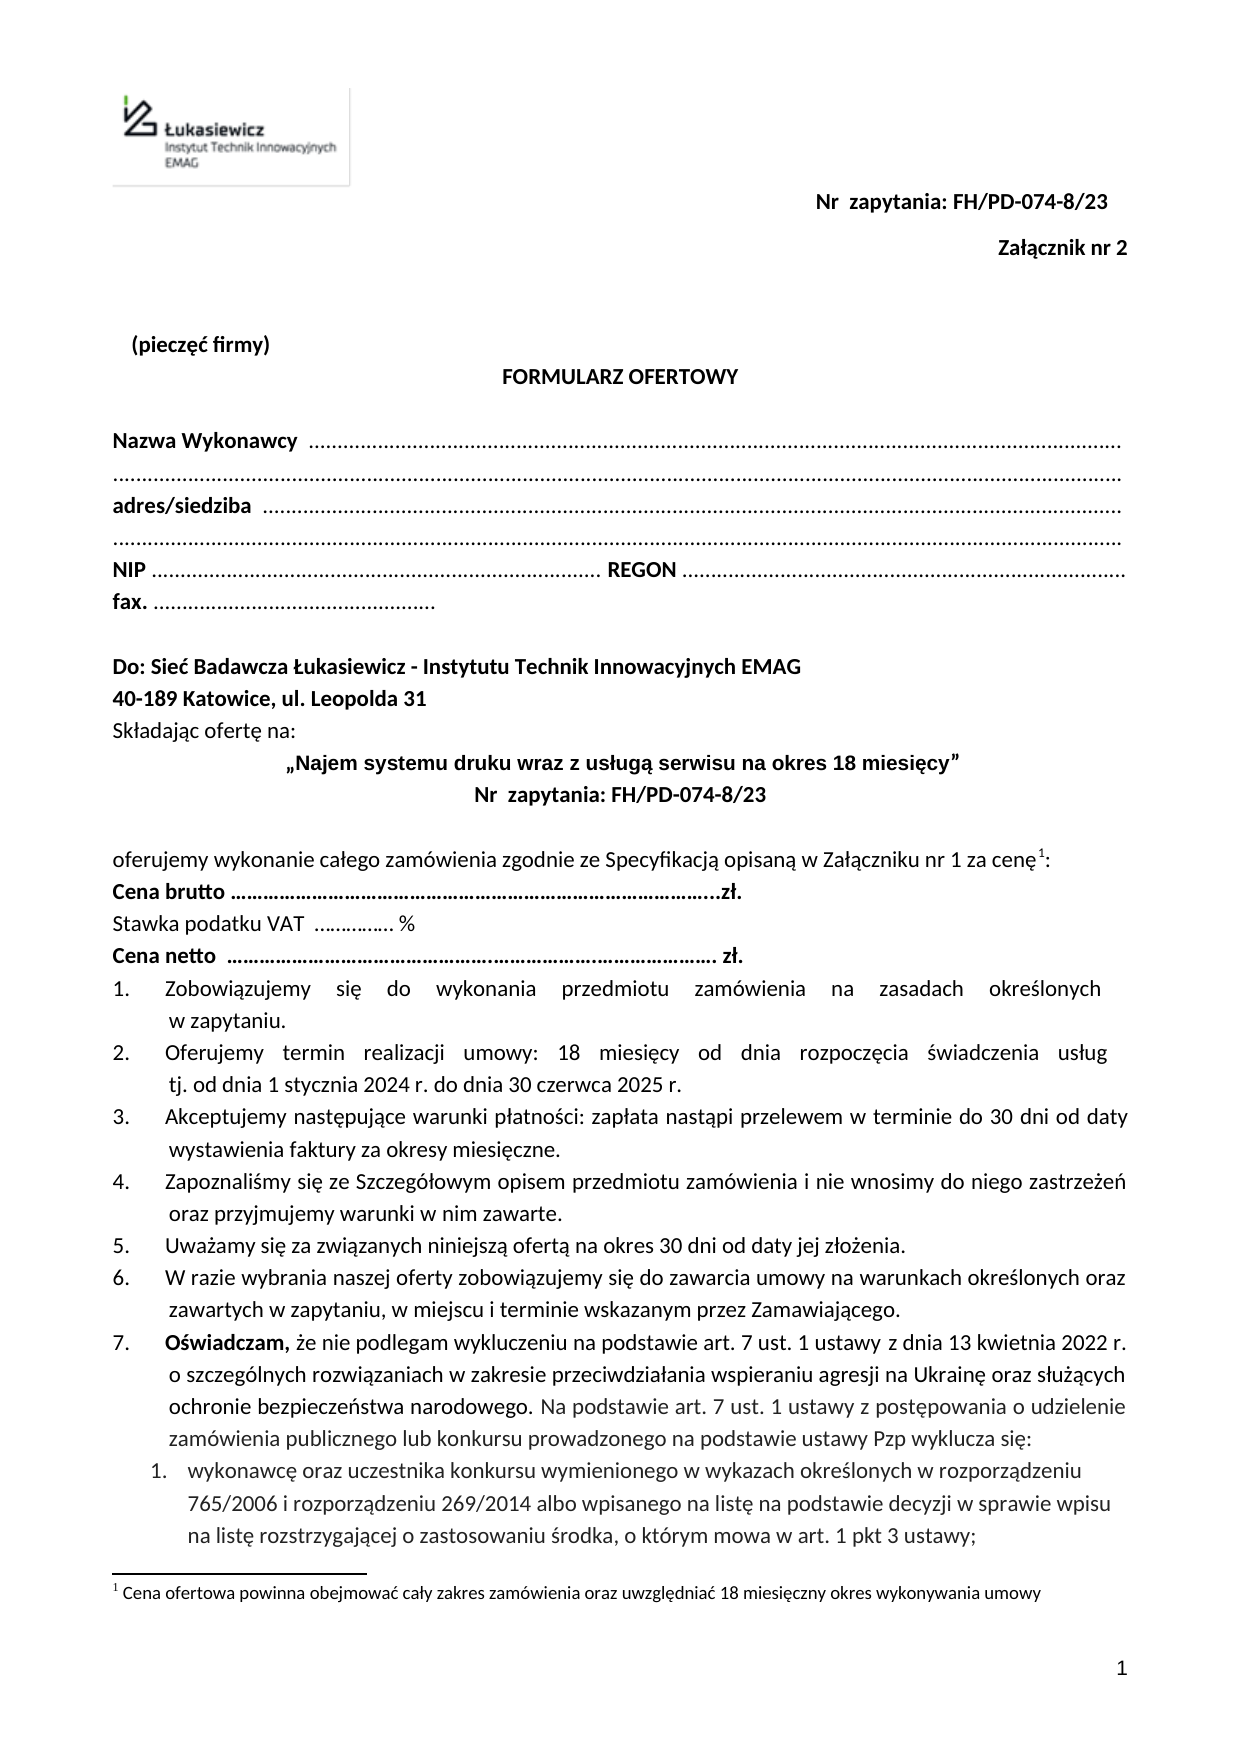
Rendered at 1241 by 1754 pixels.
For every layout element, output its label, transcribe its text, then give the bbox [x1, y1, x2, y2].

list Zobowiązujemy się do wykonania przedmiotu zamówienia na zasadach określonych w zapytaniu. [112, 974, 1128, 1034]
text ............................................................................................................................................................................... [112, 523, 1128, 551]
text Składając ofertę na: [112, 716, 1128, 744]
text fax. ................................................. [112, 587, 1128, 616]
text Stawka podatku VAT …………… % [112, 909, 1128, 937]
text Nazwa Wykonawcy ............................................................................................................................................. [112, 427, 1128, 454]
text Nr zapytania: FH/PD-074-8/23 [112, 781, 1128, 809]
text NIP .............................................................................. REGON ............................................................................. [112, 555, 1128, 583]
list Zapoznaliśmy się ze Szczegółowym opisem przedmiotu zamówienia i nie wnosimy do niego zastrzeżeń oraz przyjmujemy warunki w nim zawarte. [112, 1167, 1128, 1227]
list Oferujemy termin realizacji umowy: 18 miesięcy od dnia rozpoczęcia świadczenia usług tj. od dnia 1 stycznia 2024 r. do dnia 30 czerwca 2025 r. [112, 1038, 1128, 1098]
list wykonawcę oraz uczestnika konkursu wymienionego w wykazach określonych w rozporządzeniu 765/2006 i rozporządzeniu 269/2014 albo wpisanego na listę na podstawie decyzji w sprawie wpisu na listę rozstrzygającej o zastosowaniu środka, o którym mowa w art. 1 pkt 3 ustawy; [150, 1457, 1128, 1549]
list Uważamy się za związanych niniejszą ofertą na okres 30 dni od daty jej złożenia. [112, 1231, 1128, 1259]
text adres/siedziba ..................................................................................................................................................... [112, 491, 1128, 519]
text „Najem systemu druku wraz z usługą serwisu na okres 18 miesięcy” [112, 748, 1128, 776]
title FORMULARZ OFERTOWY [112, 362, 1128, 390]
text oferujemy wykonanie całego zamówienia zgodnie ze Specyfikacją opisaną w Załączniku nr 1 za cenę: [112, 845, 1128, 873]
text 40-189 Katowice, ul. Leopolda 31 [112, 684, 1128, 712]
picture [112, 88, 816, 210]
text ............................................................................................................................................................................... [112, 459, 1128, 487]
text Załącznik nr 2 [776, 233, 1128, 261]
list Oświadczam, że nie podlegam wykluczeniu na podstawie art. 7 ust. 1 ustawy z dnia 13 kwietnia 2022 r. o szczególnych rozwiązaniach w zakresie przeciwdziałania wspieraniu agresji na Ukrainę oraz służących ochronie bezpieczeństwa narodowego. Na podstawie art. 7 ust. 1 ustawy z postępowania o udzielenie zamówienia publicznego lub konkursu prowadzonego na podstawie ustawy Pzp wyklucza się: [112, 1328, 1128, 1452]
text Cena netto ………………………………………….……………….…………………. zł. [112, 942, 1128, 969]
list W razie wybrania naszej oferty zobowiązujemy się do zawarcia umowy na warunkach określonych oraz zawartych w zapytaniu, w miejscu i terminie wskazanym przez Zamawiającego. [112, 1263, 1128, 1324]
text Do: Sieć Badawcza Łukasiewicz - Instytutu Technik Innowacyjnych EMAG [112, 652, 1128, 680]
list Akceptujemy następujące warunki płatności: zapłata nastąpi przelewem w terminie do 30 dni od daty wystawienia faktury za okresy miesięczne. [112, 1102, 1128, 1163]
text (pieczęć firmy) [131, 330, 1128, 358]
text Cena brutto ……………………………………………………………………………...zł. [112, 877, 1128, 905]
